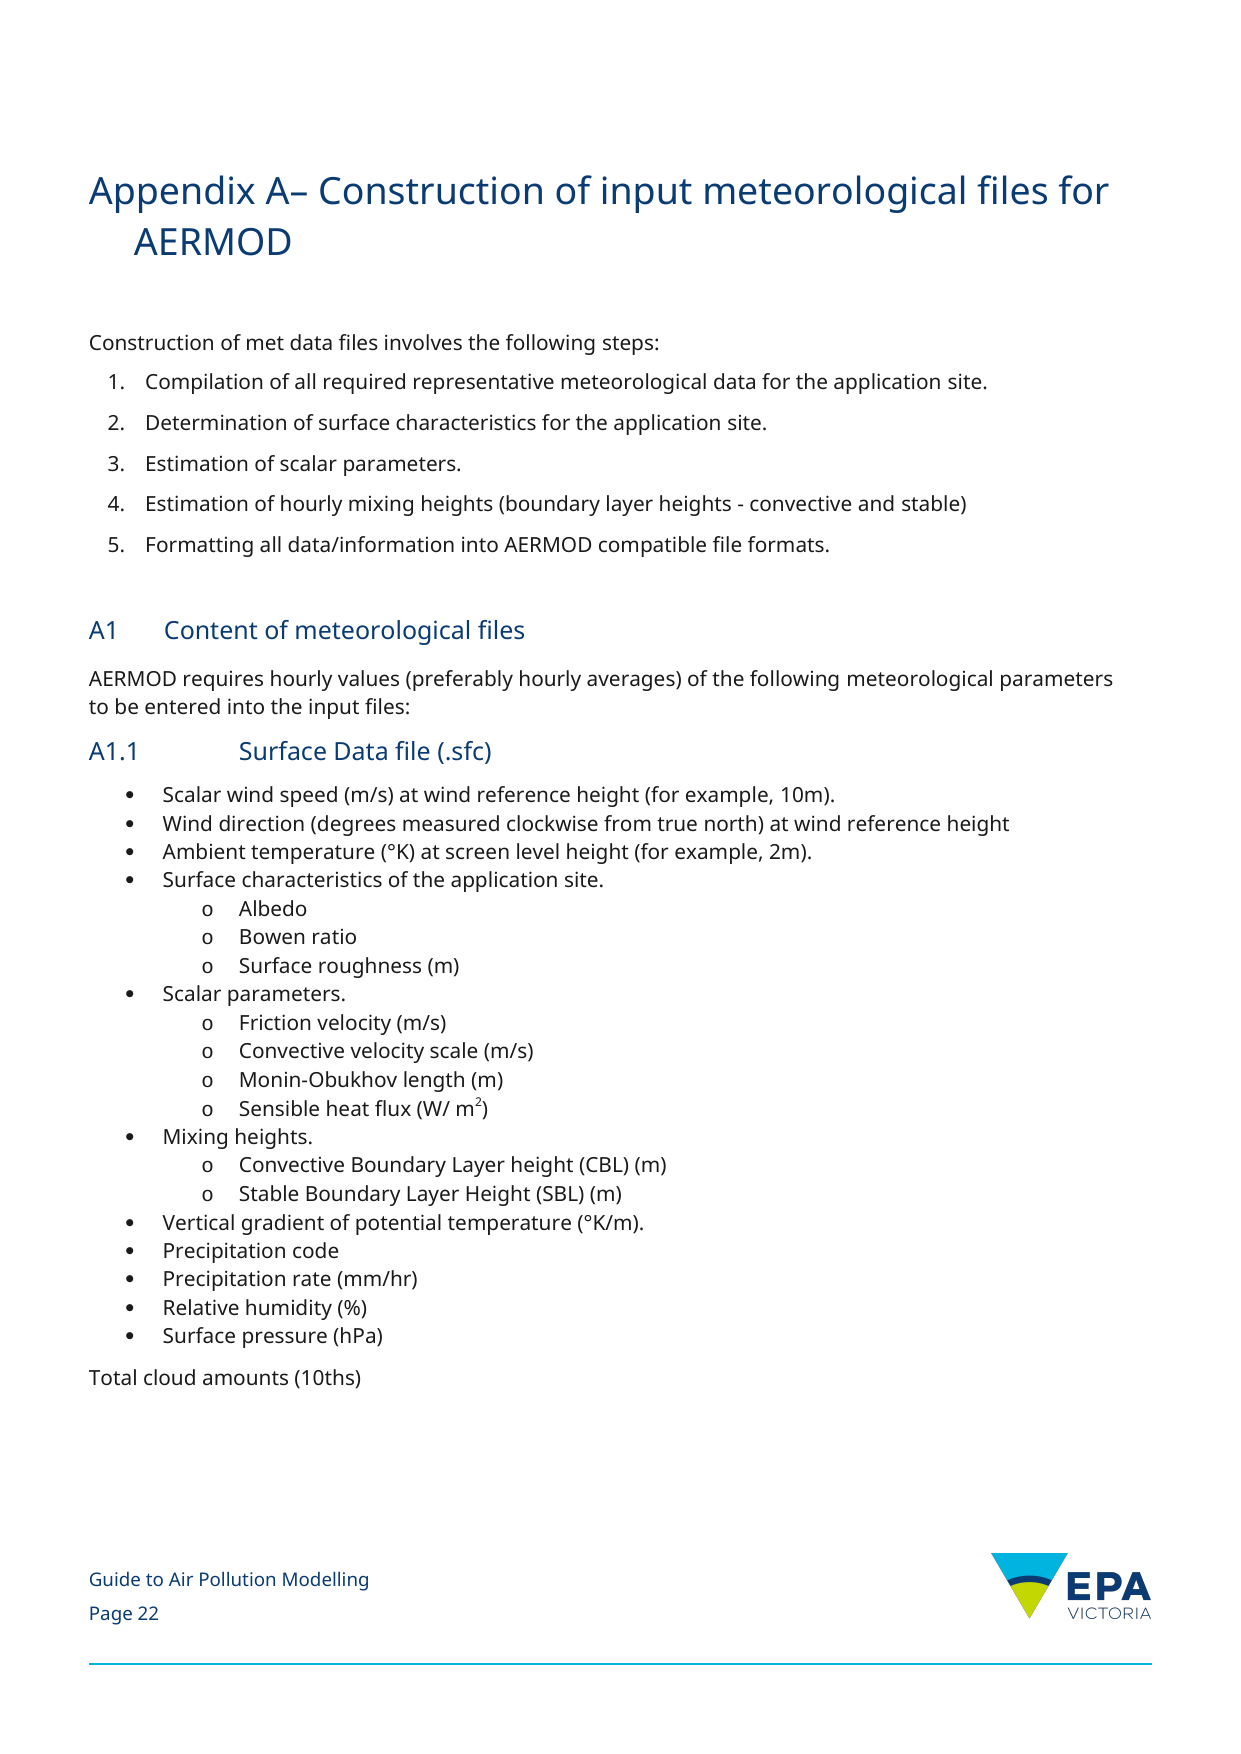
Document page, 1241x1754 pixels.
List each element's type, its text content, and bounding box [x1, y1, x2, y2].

list Scalar parameters. [126, 979, 1120, 1008]
subtitle A1.1 Surface Data file (.sfc) [89, 733, 1152, 767]
text Construction of met data files involves the following steps: [89, 328, 1120, 356]
list Bowen ratio [201, 922, 1120, 951]
list Relative humidity (%) [126, 1293, 1120, 1321]
list Surface pressure (hPa) [126, 1321, 1120, 1350]
subtitle A1 Content of meteorological files [89, 612, 1152, 646]
list Vertical gradient of potential temperature (°K/m). [126, 1208, 1120, 1236]
list Determination of surface characteristics for the application site. [107, 408, 1120, 436]
text Total cloud amounts (10ths) [89, 1363, 1120, 1391]
list Convective velocity scale (m/s) [201, 1037, 1120, 1065]
list Surface characteristics of the application site. [126, 866, 1120, 894]
list Stable Boundary Layer Height (SBL) (m) [201, 1179, 1120, 1208]
text AERMOD requires hourly values (preferably hourly averages) of the following meteorological parameters to be entered into the input files: [89, 664, 1120, 721]
list Sensible heat flux (W/ m2) [201, 1094, 1120, 1122]
list Precipitation code [126, 1236, 1120, 1264]
list Ambient temperature (°K) at screen level height (for example, 2m). [126, 837, 1120, 866]
list Surface roughness (m) [201, 951, 1120, 979]
list Formatting all data/information into AERMOD compatible file formats. [107, 531, 1120, 559]
list Friction velocity (m/s) [201, 1008, 1120, 1037]
list Albedo [201, 894, 1120, 922]
list Precipitation rate (mm/hr) [126, 1264, 1120, 1293]
list Wind direction (degrees measured clockwise from true north) at wind reference height [126, 809, 1120, 837]
list Estimation of scalar parameters. [107, 449, 1120, 477]
subtitle Appendix A– Construction of input meteorological files for AERMOD [89, 164, 1152, 266]
list Compilation of all required representative meteorological data for the application site. [107, 367, 1120, 395]
list Monin-Obukhov length (m) [201, 1065, 1120, 1094]
picture [991, 1553, 1151, 1619]
list Mixing heights. [126, 1122, 1120, 1151]
list Estimation of hourly mixing heights (boundary layer heights - convective and stable) [107, 489, 1120, 518]
list Convective Boundary Layer height (CBL) (m) [201, 1151, 1120, 1179]
list Scalar wind speed (m/s) at wind reference height (for example, 10m). [126, 780, 1120, 809]
